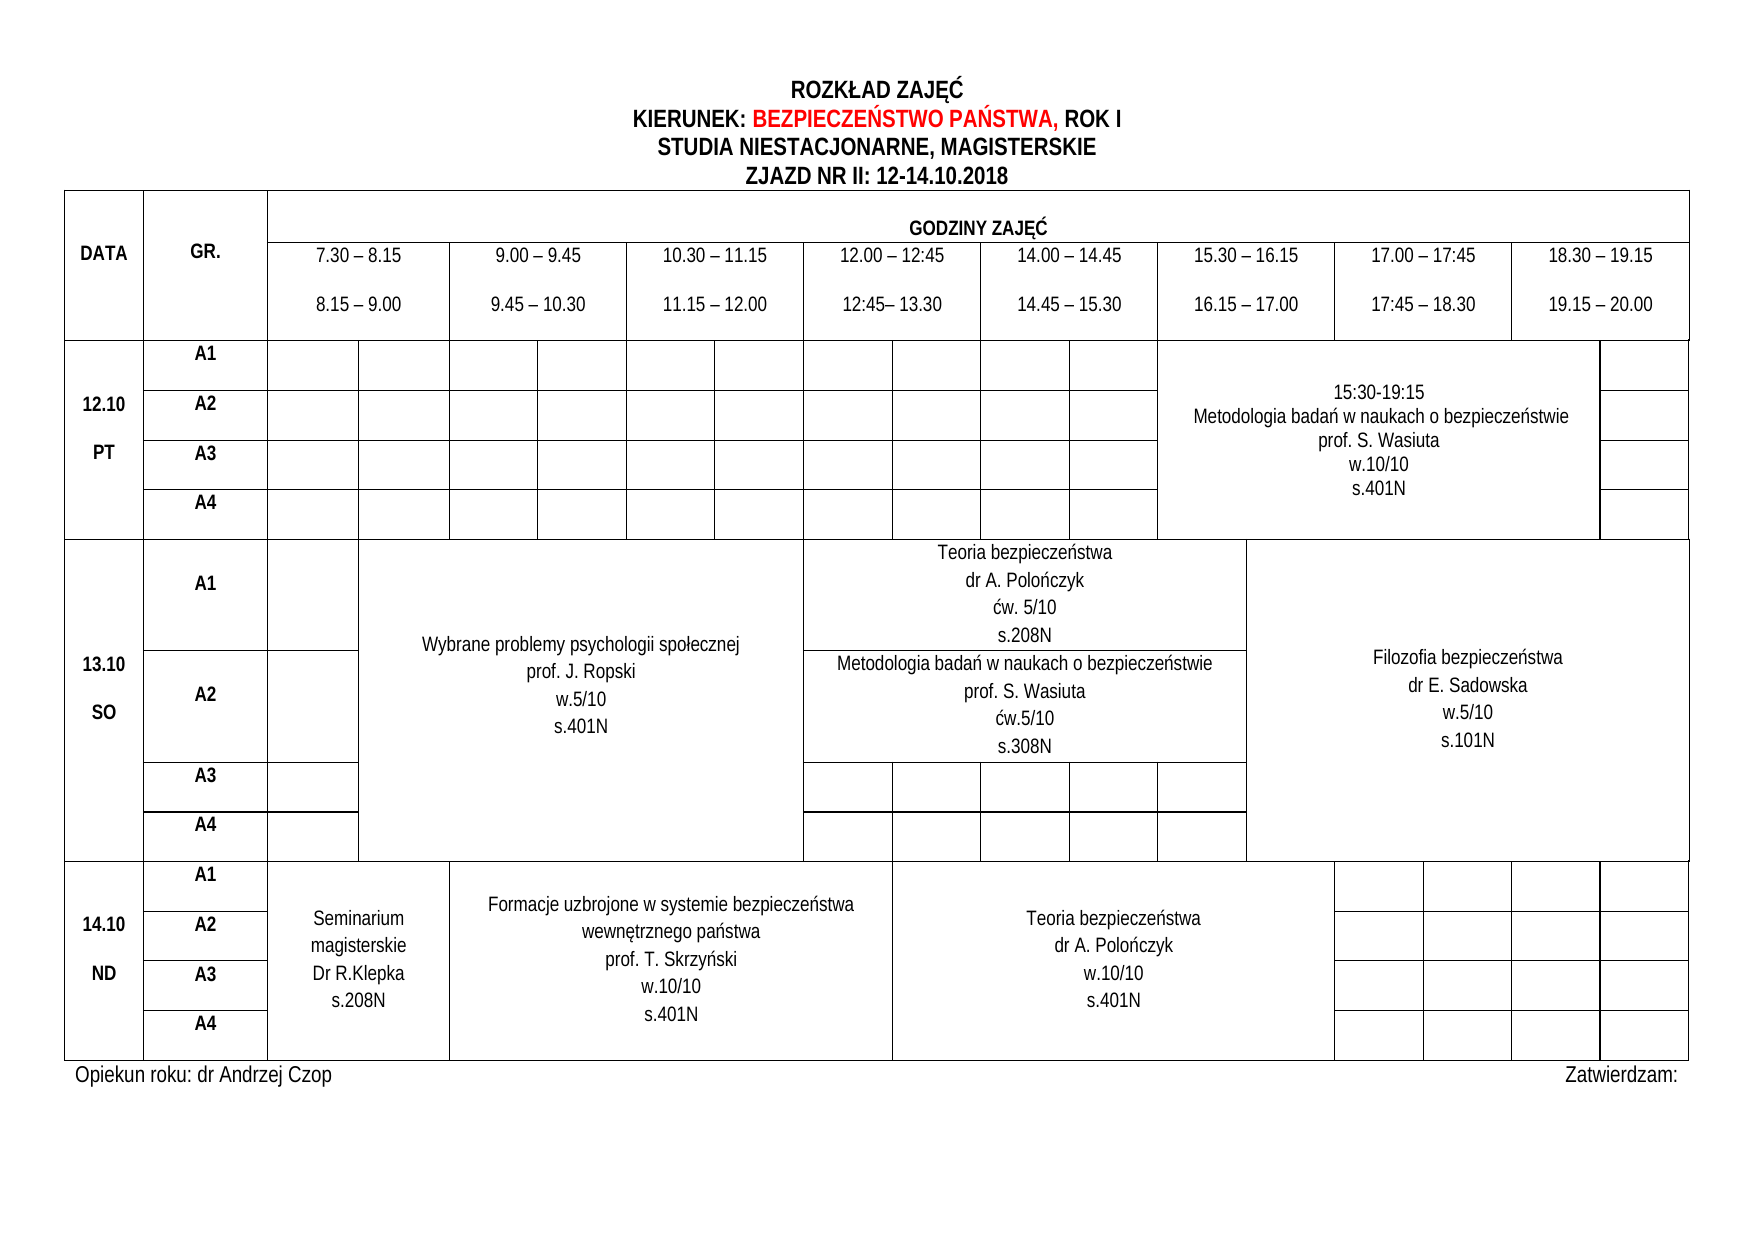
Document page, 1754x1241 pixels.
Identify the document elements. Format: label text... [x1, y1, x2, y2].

table_cell [1512, 1011, 1599, 1060]
table_cell 12.10 PT [65, 341, 143, 539]
table_cell [268, 490, 358, 539]
table_cell [1335, 912, 1423, 960]
table_cell [268, 763, 358, 811]
table_cell [1601, 341, 1688, 390]
table_cell [804, 391, 892, 439]
table_cell [1335, 1011, 1423, 1060]
table_cell 15.30 – 16.15 16.15 – 17.00 [1158, 243, 1334, 340]
table_cell 10.30 – 11.15 11.15 – 12.00 [627, 243, 803, 340]
table_cell [804, 813, 892, 861]
table_cell [1070, 490, 1157, 539]
table_cell [715, 490, 803, 539]
table_cell [981, 391, 1069, 439]
table_cell A1 [144, 862, 267, 911]
table_cell [893, 341, 980, 390]
title ZJAZD NR II: 12-14.10.2018 [75, 161, 1679, 189]
table_cell [981, 490, 1069, 539]
table_cell [1424, 862, 1511, 911]
table_cell [893, 391, 980, 439]
table_cell [1424, 961, 1511, 1010]
table_cell [893, 763, 980, 811]
table_cell Formacje uzbrojone w systemie bezpieczeństwa wewnętrznego państwa prof. T. Skrzyński w.10/10 s.401N [450, 862, 892, 1060]
table_cell [1335, 862, 1423, 911]
table_cell A4 [144, 490, 267, 539]
table_cell [450, 441, 537, 489]
table_cell [981, 341, 1069, 390]
table_cell [1512, 862, 1599, 911]
table_cell Seminarium magisterskie Dr R.Klepka s.208N [268, 862, 449, 1060]
table_cell [359, 391, 449, 439]
table_cell [627, 341, 714, 390]
table_cell 17.00 – 17:45 17:45 – 18.30 [1335, 243, 1511, 340]
table_cell [538, 490, 626, 539]
table_cell [1601, 391, 1688, 439]
table_cell [893, 813, 980, 861]
table_cell Teoria bezpieczeństwa dr A. Polończyk ćw. 5/10 s.208N [804, 540, 1246, 650]
title STUDIA NIESTACJONARNE, MAGISTERSKIE [75, 132, 1679, 161]
table_cell [1070, 391, 1157, 439]
table_cell [268, 441, 358, 489]
text Opiekun roku: dr Andrzej Czop Zatwierdzam: [75, 1061, 1679, 1087]
table_cell [893, 441, 980, 489]
table_cell Filozofia bezpieczeństwa dr E. Sadowska w.5/10 s.101N [1247, 540, 1689, 861]
table_cell [1601, 912, 1688, 960]
table_cell [450, 341, 537, 390]
table_cell [1601, 441, 1688, 489]
table_cell [538, 391, 626, 439]
table_cell [627, 441, 714, 489]
table_cell [804, 341, 892, 390]
table_cell [715, 391, 803, 439]
table_cell [268, 341, 358, 390]
table_cell [1070, 341, 1157, 390]
table_cell [1512, 961, 1599, 1010]
table_cell A1 [144, 341, 267, 390]
table_cell Wybrane problemy psychologii społecznej prof. J. Ropski w.5/10 s.401N [359, 540, 803, 861]
table_cell Teoria bezpieczeństwa dr A. Polończyk w.10/10 s.401N [893, 862, 1334, 1060]
table_cell [981, 763, 1069, 811]
table_cell [893, 490, 980, 539]
table_cell [627, 490, 714, 539]
table_cell Metodologia badań w naukach o bezpieczeństwie prof. S. Wasiuta ćw.5/10 s.308N [804, 651, 1246, 762]
table_cell [359, 441, 449, 489]
table_cell A4 [144, 1011, 267, 1060]
table_cell [627, 391, 714, 439]
table_cell [1070, 813, 1157, 861]
table_cell [1424, 1011, 1511, 1060]
table_cell [981, 441, 1069, 489]
table_cell [1601, 862, 1688, 911]
table_cell [981, 813, 1069, 861]
table_cell A3 [144, 441, 267, 489]
table_cell A3 [144, 763, 267, 811]
table_cell [804, 490, 892, 539]
table_cell [538, 441, 626, 489]
table_cell [268, 391, 358, 439]
title ROZKŁAD ZAJĘĆ [75, 75, 1679, 104]
table_cell [450, 391, 537, 439]
table_cell A3 [144, 961, 267, 1010]
table_cell [538, 341, 626, 390]
table_cell A4 [144, 813, 267, 861]
table_cell [1158, 763, 1246, 811]
table_cell [715, 341, 803, 390]
table_cell 7.30 – 8.15 8.15 – 9.00 [268, 243, 449, 340]
title KIERUNEK: BEZPIECZEŃSTWO PAŃSTWA, ROK I [75, 104, 1679, 132]
table_cell [359, 341, 449, 390]
table_cell [1070, 763, 1157, 811]
table_header GR. [144, 191, 267, 340]
table_cell 14.00 – 14.45 14.45 – 15.30 [981, 243, 1157, 340]
table_cell [1601, 961, 1688, 1010]
table_cell [804, 441, 892, 489]
table_cell [268, 651, 358, 762]
table_cell 15:30-19:15 Metodologia badań w naukach o bezpieczeństwie prof. S. Wasiuta w.10/10 s.401N [1158, 341, 1599, 539]
table_cell [1424, 912, 1511, 960]
table_cell [1601, 1011, 1688, 1060]
table_cell [1512, 912, 1599, 960]
table_header GODZINY ZAJĘĆ [268, 191, 1689, 242]
table_cell [804, 763, 892, 811]
table_cell [1158, 813, 1246, 861]
table_cell A2 [144, 651, 267, 762]
table_cell 18.30 – 19.15 19.15 – 20.00 [1512, 243, 1689, 340]
table_cell [359, 490, 449, 539]
table_header DATA [65, 191, 143, 340]
table_cell [1601, 490, 1688, 539]
table_cell 14.10 ND [65, 862, 143, 1060]
table_cell A1 [144, 540, 267, 650]
table_cell [450, 490, 537, 539]
table_cell [268, 540, 358, 650]
table_cell [268, 813, 358, 861]
table_cell 12.00 – 12:45 12:45– 13.30 [804, 243, 980, 340]
table_cell [1070, 441, 1157, 489]
table_cell A2 [144, 912, 267, 960]
table_cell A2 [144, 391, 267, 439]
table_cell 9.00 – 9.45 9.45 – 10.30 [450, 243, 626, 340]
table_cell 13.10 SO [65, 540, 143, 861]
table_cell [715, 441, 803, 489]
table_cell [1335, 961, 1423, 1010]
